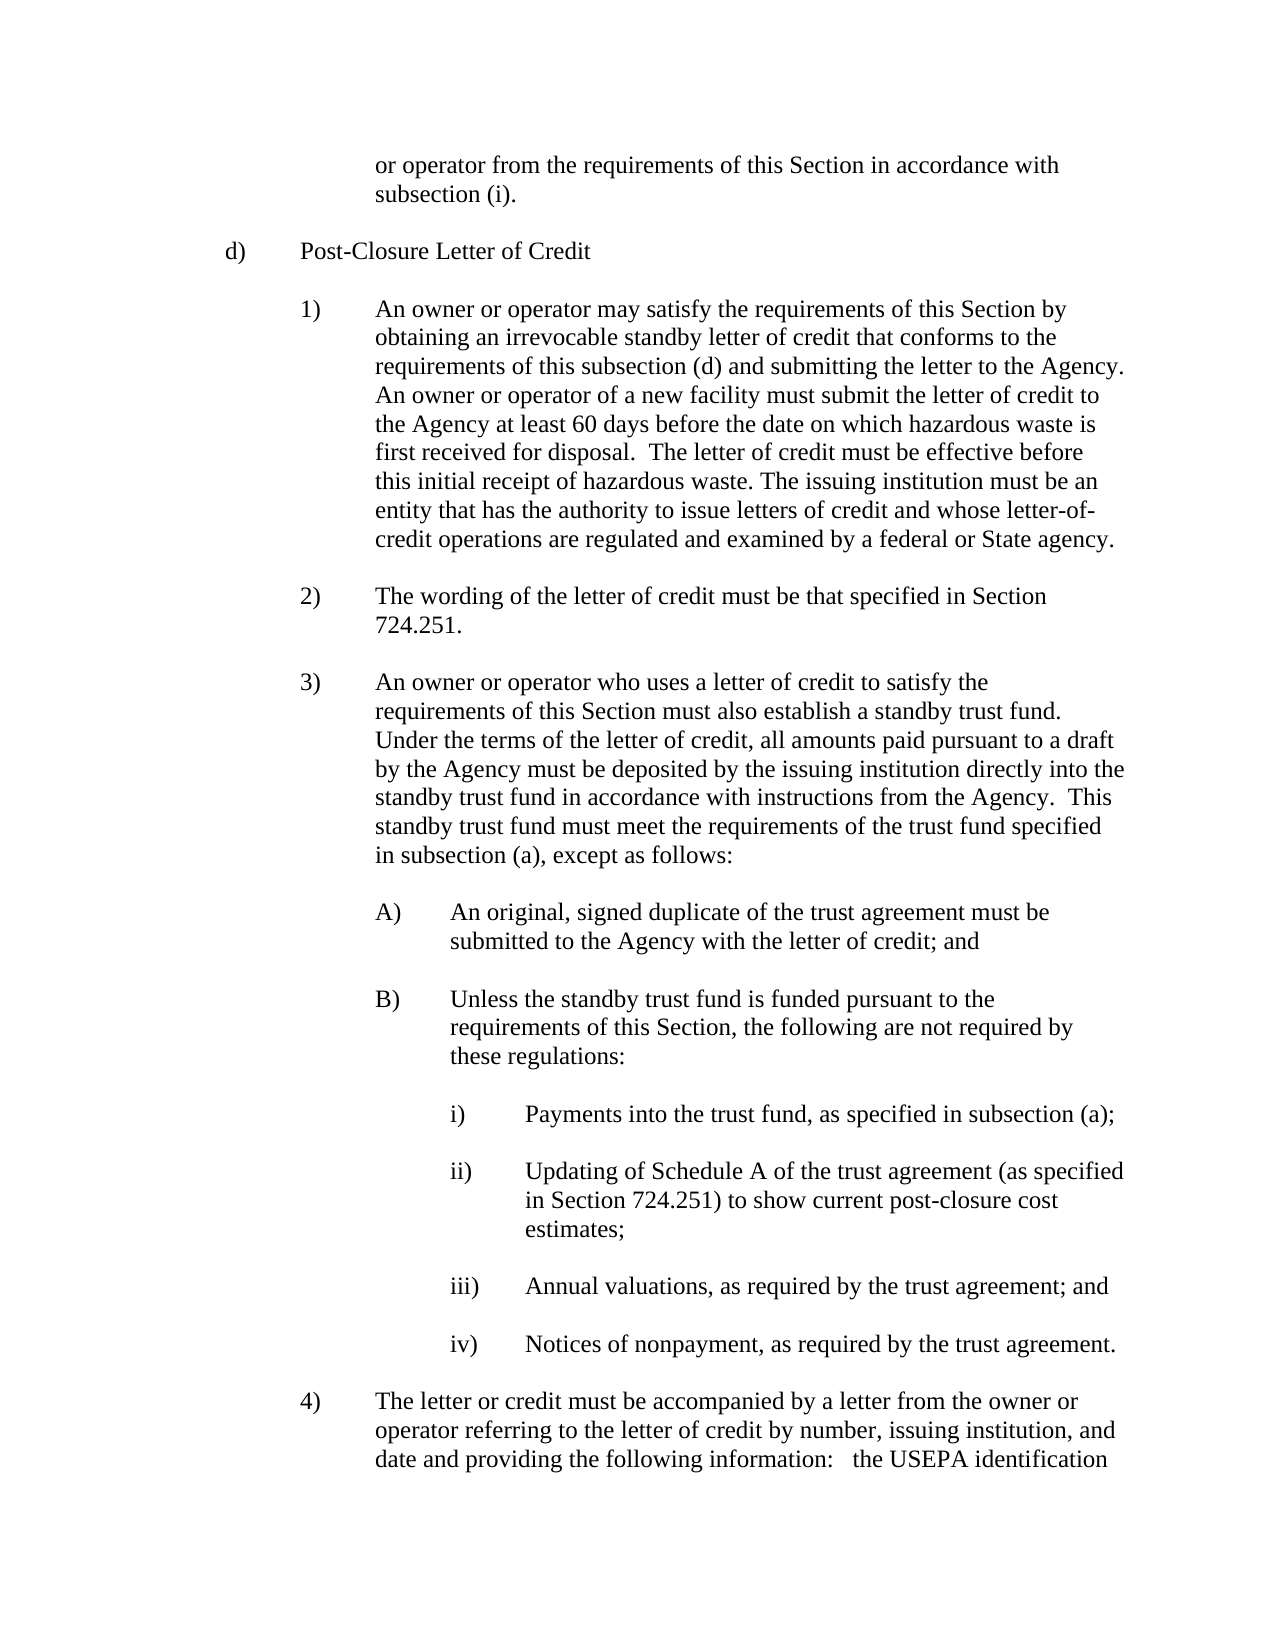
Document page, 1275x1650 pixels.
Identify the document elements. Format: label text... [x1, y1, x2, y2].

text ii) Updating of Schedule A of the trust agreement (as specified in Section 724.251) to show current post-closure cost estimates; [450, 1156, 1125, 1242]
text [300, 1386, 1125, 1472]
text 1) An owner or operator may satisfy the requirements of this Section by obtaining an irrevocable standby letter of credit that conforms to the requirements of this subsection (d) and submitting the letter to the Agency. An owner or operator of a new facility must submit the letter of credit to the Agency at least 60 days before the date on which hazardous waste is first received for disposal. The letter of credit must be effective before this initial receipt of hazardous waste. The issuing institution must be an entity that has the authority to issue letters of credit and whose letter-of-credit operations are regulated and examined by a federal or State agency. [300, 294, 1125, 552]
text 2) The wording of the letter of credit must be that specified in Section 724.251. [300, 581, 1125, 639]
text iii) Annual valuations, as required by the trust agreement; and [450, 1271, 1125, 1300]
text B) Unless the standby trust fund is funded pursuant to the requirements of this Section, the following are not required by these regulations: [375, 984, 1125, 1070]
text d) Post-Closure Letter of Credit [225, 236, 1125, 265]
text i) Payments into the trust fund, as specified in subsection (a); [450, 1099, 1125, 1127]
text iv) Notices of nonpayment, as required by the trust agreement. [450, 1329, 1125, 1357]
text 3) An owner or operator who uses a letter of credit to satisfy the requirements of this Section must also establish a standby trust fund. Under the terms of the letter of credit, all amounts paid pursuant to a draft by the Agency must be deposited by the issuing institution directly into the standby trust fund in accordance with instructions from the Agency. This standby trust fund must meet the requirements of the trust fund specified in subsection (a), except as follows: [300, 667, 1125, 869]
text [287, 150, 1125, 207]
text A) An original, signed duplicate of the trust agreement must be submitted to the Agency with the letter of credit; and [375, 897, 1125, 955]
